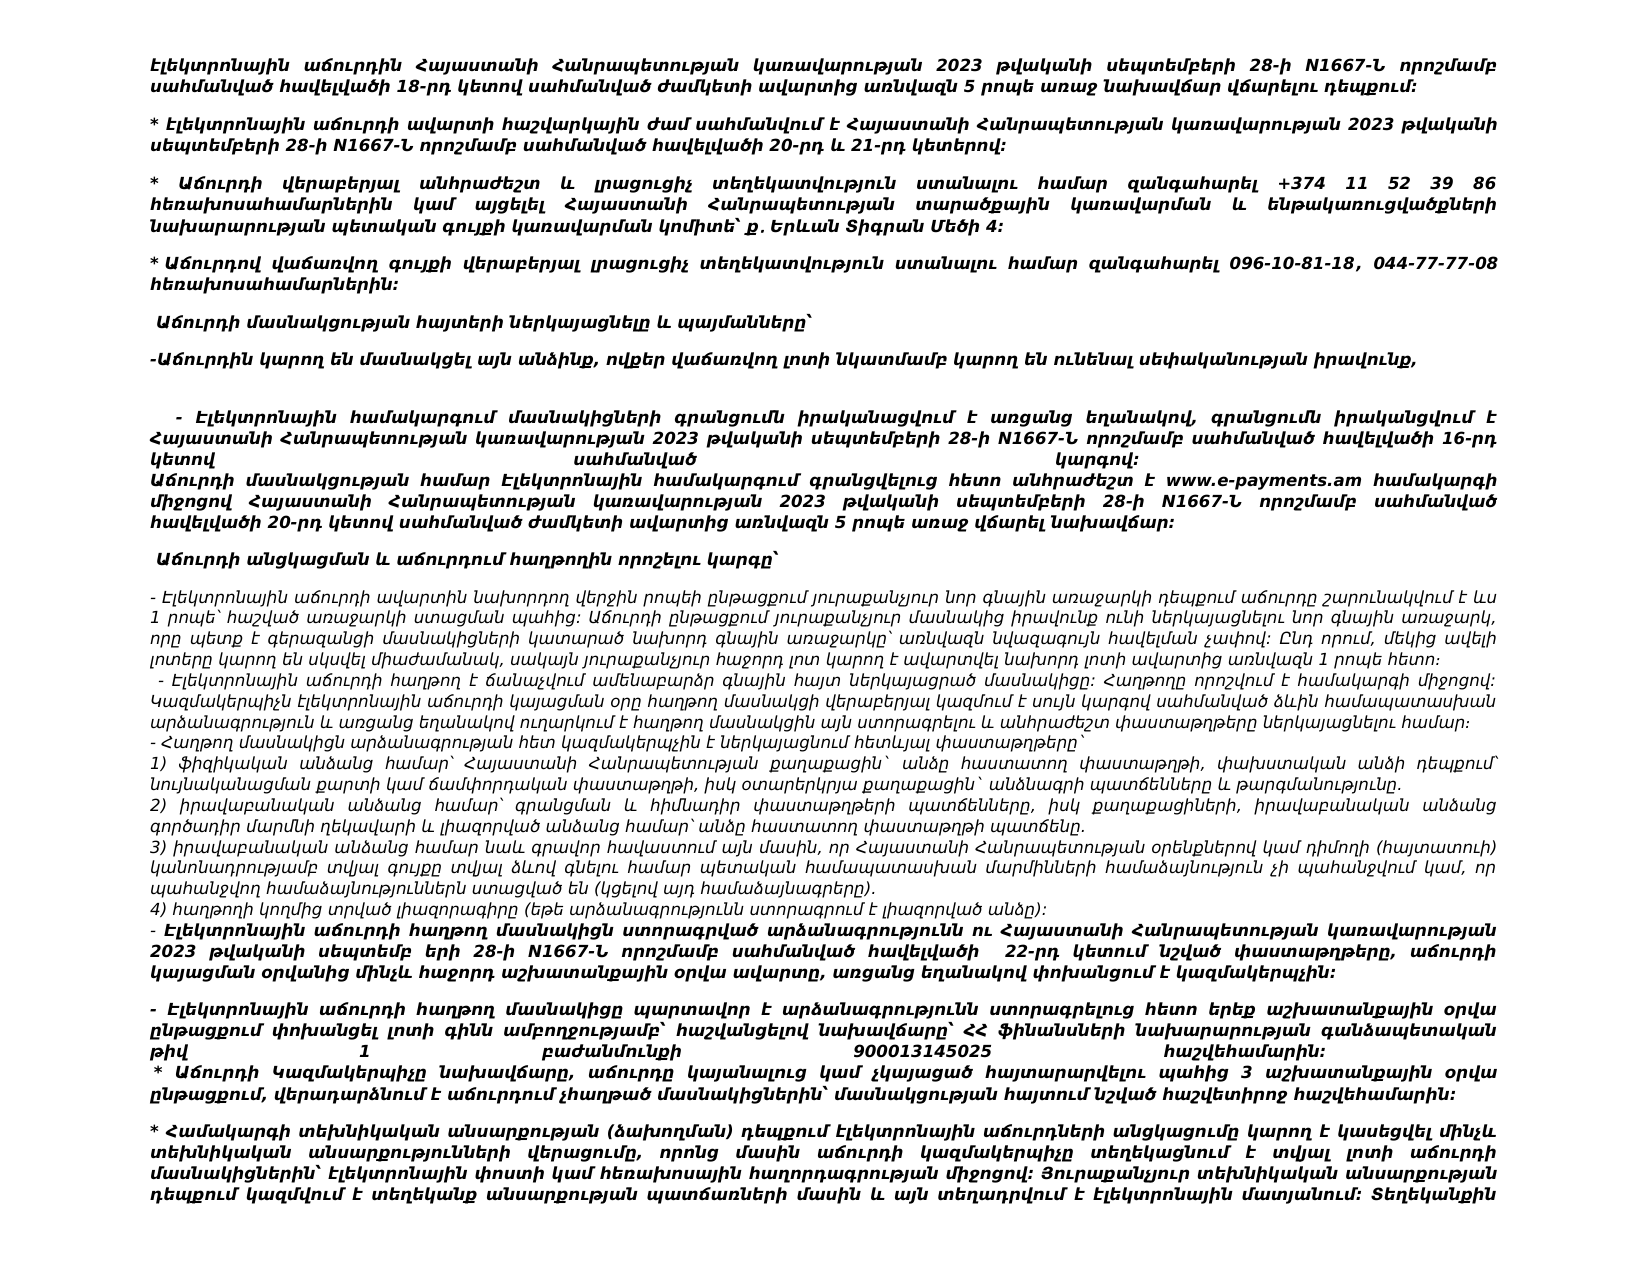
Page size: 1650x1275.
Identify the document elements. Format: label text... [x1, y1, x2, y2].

text - Էլեկտրոնային աճուրդի հաղթող է ճանաչվում ամենաբարձր գնային հայտ ներկայացրած մասնակիցը: Հաղթողը որոշվում է համակարգի միջոցով: Կազմակերպիչն էլեկտրոնային աճուրդի կայացման օրը հաղթող մասնակցի վերաբերյալ կազմում է սույն կարգով սահմանված ձևին համապատասխան արձանագրություն և առցանց եղանակով ուղարկում է հաղթող մասնակցին այն ստորագրելու և անհրաժեշտ փաստաթղթերը ներկայացնելու համար։ [150, 671, 1500, 732]
text - Հաղթող մասնակիցն արձանագրության հետ կազմակերպչին է ներկայացնում հետևյալ փաստաթղթերը` [150, 733, 1500, 753]
text Աճուրդի անցկացման և աճուրդում հաղթողին որոշելու կարգը՝ [150, 550, 1500, 569]
text 3) իրավաբանական անձանց համար նաև գրավոր հավաստում այն մասին, որ Հայաստանի Հանրապետության օրենքներով կամ դիմողի (հայտատուի) կանոնադրությամբ տվյալ գույքը տվյալ ձևով գնելու համար պետական համապատասխան մարմինների համաձայնություն չի պահանջվում կամ, որ պահանջվող համաձայնություններն ստացված են (կցելով այդ համաձայնագրերը). [150, 838, 1500, 899]
text * էլեկտրոնային աճուրդի ավարտի հաշվարկային ժամ սահմանվում է Հայաստանի Հանրապետության կառավարության 2023 թվականի սեպտեմբերի 28-ի N1667-Ն որոշմամբ սահմանված հավելվածի 20-րդ և 21-րդ կետերով: [150, 114, 1500, 156]
text Աճուրդի մասնակցության հայտերի ներկայացնելը և պայմանները՝ [150, 313, 1500, 332]
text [150, 1122, 1500, 1204]
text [150, 56, 1500, 96]
text - Էլեկտրոնային աճուրդի ավարտին նախորդող վերջին րոպեի ընթացքում յուրաքանչյուր նոր գնային առաջարկի դեպքում աճուրդը շարունակվում է ևս 1 րոպե՝ հաշված առաջարկի ստացման պահից: Աճուրդի ընթացքում յուրաքանչյուր մասնակից իրավունք ունի ներկայացնելու նոր գնային առաջարկ, որը պետք է գերազանցի մասնակիցների կատարած նախորդ գնային առաջարկը՝ առնվազն նվազագույն հավելման չափով: Ընդ որում, մեկից ավելի լոտերը կարող են սկսվել միաժամանակ, սակայն յուրաքանչյուր հաջորդ լոտ կարող է ավարտվել նախորդ լոտի ավարտից առնվազն 1 րոպե հետո։ [150, 588, 1500, 669]
text * Աճուրդով վաճառվող գույքի վերաբերյալ լրացուցիչ տեղեկատվություն ստանալու համար զանգահարել 096-10-81-18, 044-77-77-08 հեռախոսահամարներին։ [150, 254, 1500, 294]
text - Էլեկտրոնային աճուրդի հաղթող մասնակիցը պարտավոր է արձանագրությունն ստորագրելուց հետո երեք աշխատանքային օրվա ընթացքում փոխանցել լոտի գինն ամբողջությամբ՝ հաշվանցելով նախավճարը՝ ՀՀ ֆինանսների նախարարության գանձապետական թիվ 1 բաժանմունքի 900013145025 հաշվեհամարին։ * Աճուրդի Կազմակերպիչը նախավճարը, աճուրդը կայանալուց կամ չկայացած հայտարարվելու պահից 3 աշխատանքային օրվա ընթացքում, վերադարձնում է աճուրդում չհաղթած մասնակիցներին՝ մասնակցության հայտում նշված հաշվետիրոջ հաշվեհամարին։ [150, 1000, 1500, 1104]
text - Էլեկտրոնային աճուրդի հաղթող մասնակիցն ստորագրված արձանագրությունն ու Հայաստանի Հանրապետության կառավարության 2023 թվականի սեպտեմբ երի 28-ի N1667-Ն որոշմամբ սահմանված հավելվածի 22-րդ կետում նշված փաստաթղթերը, աճուրդի կայացման օրվանից մինչև հաջորդ աշխատանքային օրվա ավարտը, առցանց եղանակով փոխանցում է կազմակերպչին: [150, 921, 1500, 982]
text - Էլեկտրոնային համակարգում մասնակիցների գրանցումն իրականացվում է առցանց եղանակով, գրանցումն իրականցվում է Հայաստանի Հանրապետության կառավարության 2023 թվականի սեպտեմբերի 28-ի N1667-Ն որոշմամբ սահմանված հավելվածի 16-րդ կետով սահմանված կարգով: Աճուրդի մասնակցության համար Էլեկտրոնային համակարգում գրանցվելուց հետո անհրաժեշտ է www.e-payments.am համակարգի միջոցով Հայաստանի Հանրապետության կառավարության 2023 թվականի սեպտեմբերի 28-ի N1667-Ն որոշմամբ սահմանված հավելվածի 20-րդ կետով սահմանված ժամկետի ավարտից առնվազն 5 րոպե առաջ վճարել նախավճար: [150, 388, 1500, 532]
text 1) ֆիզիկական անձանց համար՝ Հայաստանի Հանրապետության քաղաքացին` անձը հաստատող փաստաթղթի, փախստական անձի դեպքում՝ նույնականացման քարտի կամ ճամփորդական փաստաթղթի, իսկ օտարերկրյա քաղաքացին` անձնագրի պատճենները և թարգմանությունը. [150, 754, 1500, 794]
text 2) իրավաբանական անձանց համար՝ գրանցման և հիմնադիր փաստաթղթերի պատճենները, իսկ քաղաքացիների, իրավաբանական անձանց գործադիր մարմնի ղեկավարի և լիազորված անձանց համար՝ անձը հաստատող փաստաթղթի պատճենը. [150, 796, 1500, 836]
text 4) հաղթողի կողմից տրված լիազորագիրը (եթե արձանագրությունն ստորագրում է լիազորված անձը): [150, 900, 1500, 919]
text * Աճուրդի վերաբերյալ անհրաժեշտ և լրացուցիչ տեղեկատվություն ստանալու համար զանգահարել +374 11 52 39 86 հեռախոսահամարներին կամ այցելել Հայաստանի Հանրապետության տարածքային կառավարման և ենթակառուցվածքների նախարարության պետական գույքի կառավարման կոմիտե՝ ք․ Երևան Տիգրան Մեծի 4։ [150, 174, 1500, 236]
text -Աճուրդին կարող են մասնակցել այն անձինք, ովքեր վաճառվող լոտի նկատմամբ կարող են ունենալ սեփականության իրավունք, [150, 350, 1500, 369]
